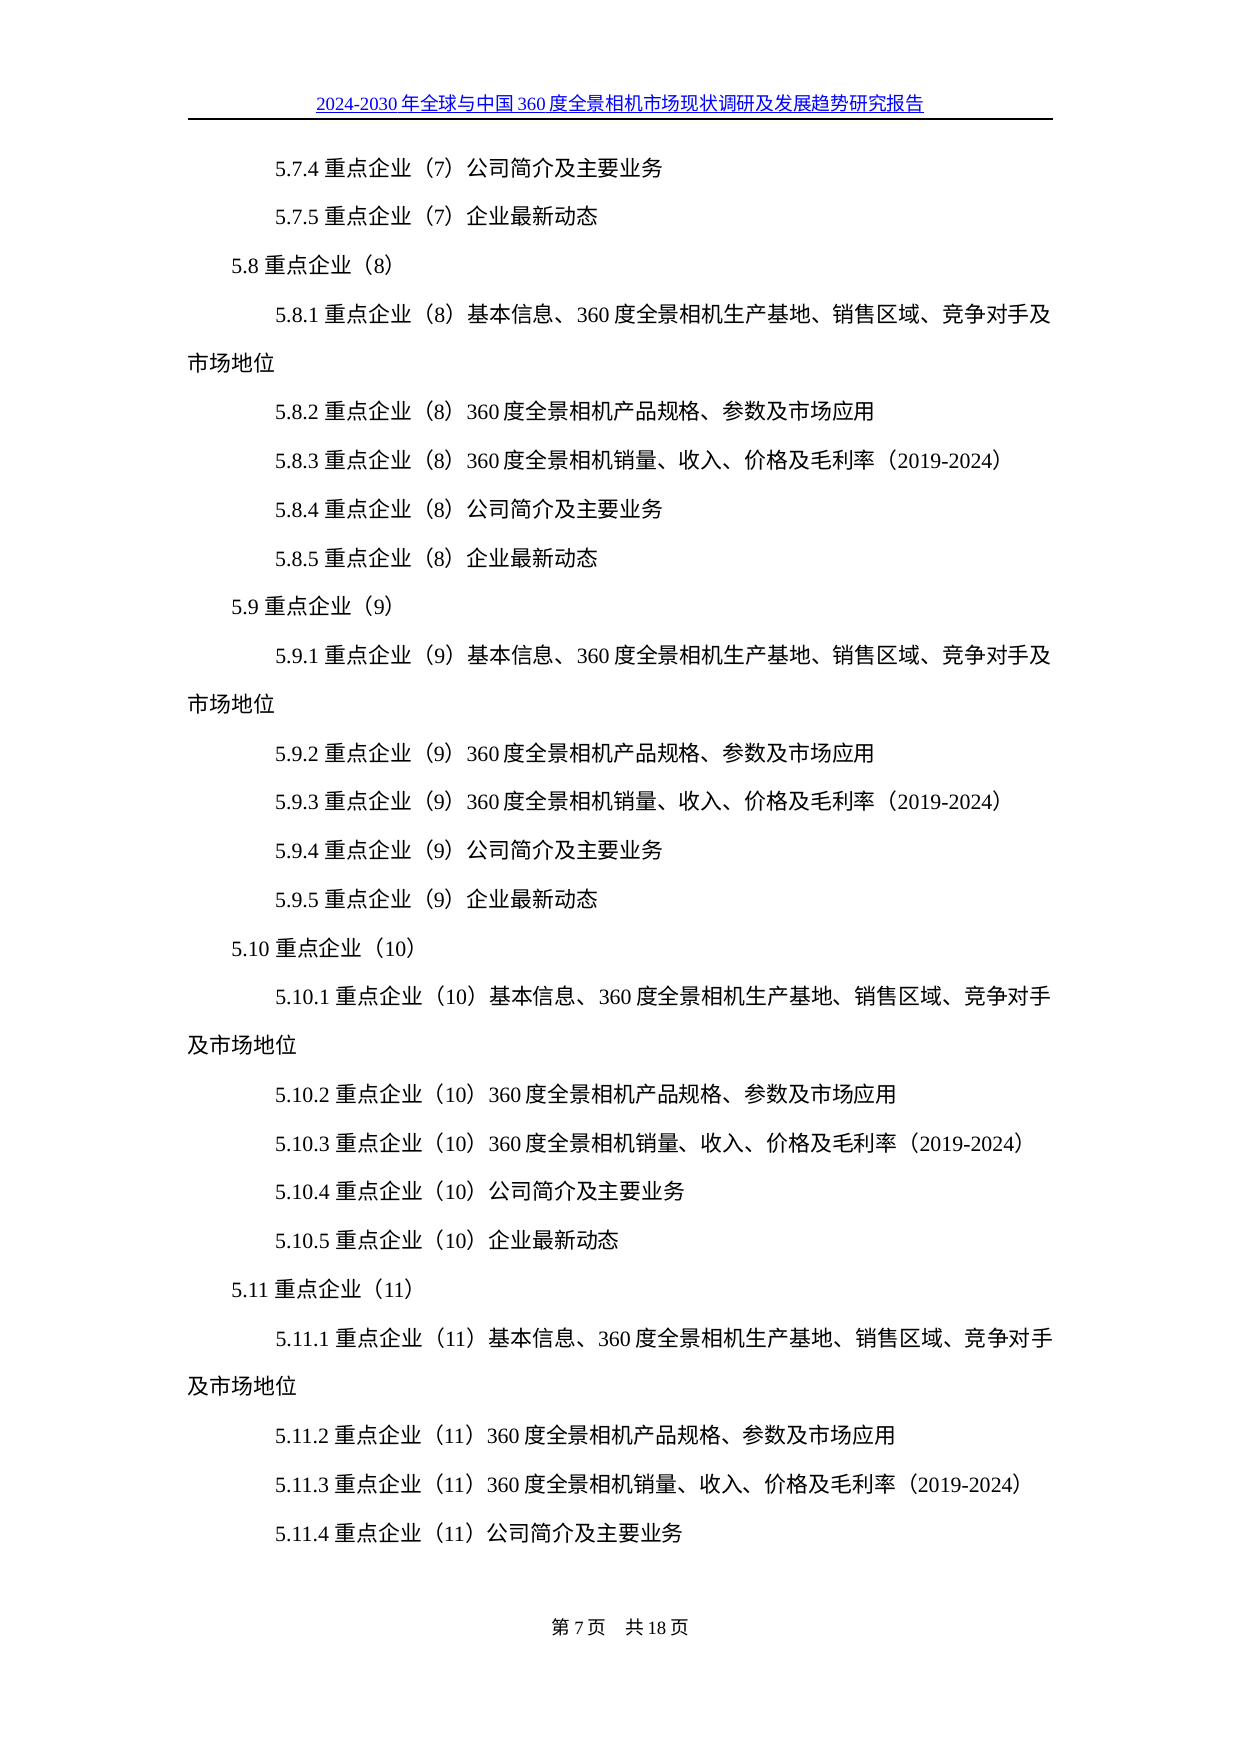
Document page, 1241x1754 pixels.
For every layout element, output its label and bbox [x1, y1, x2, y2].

text [187, 150, 1053, 1548]
